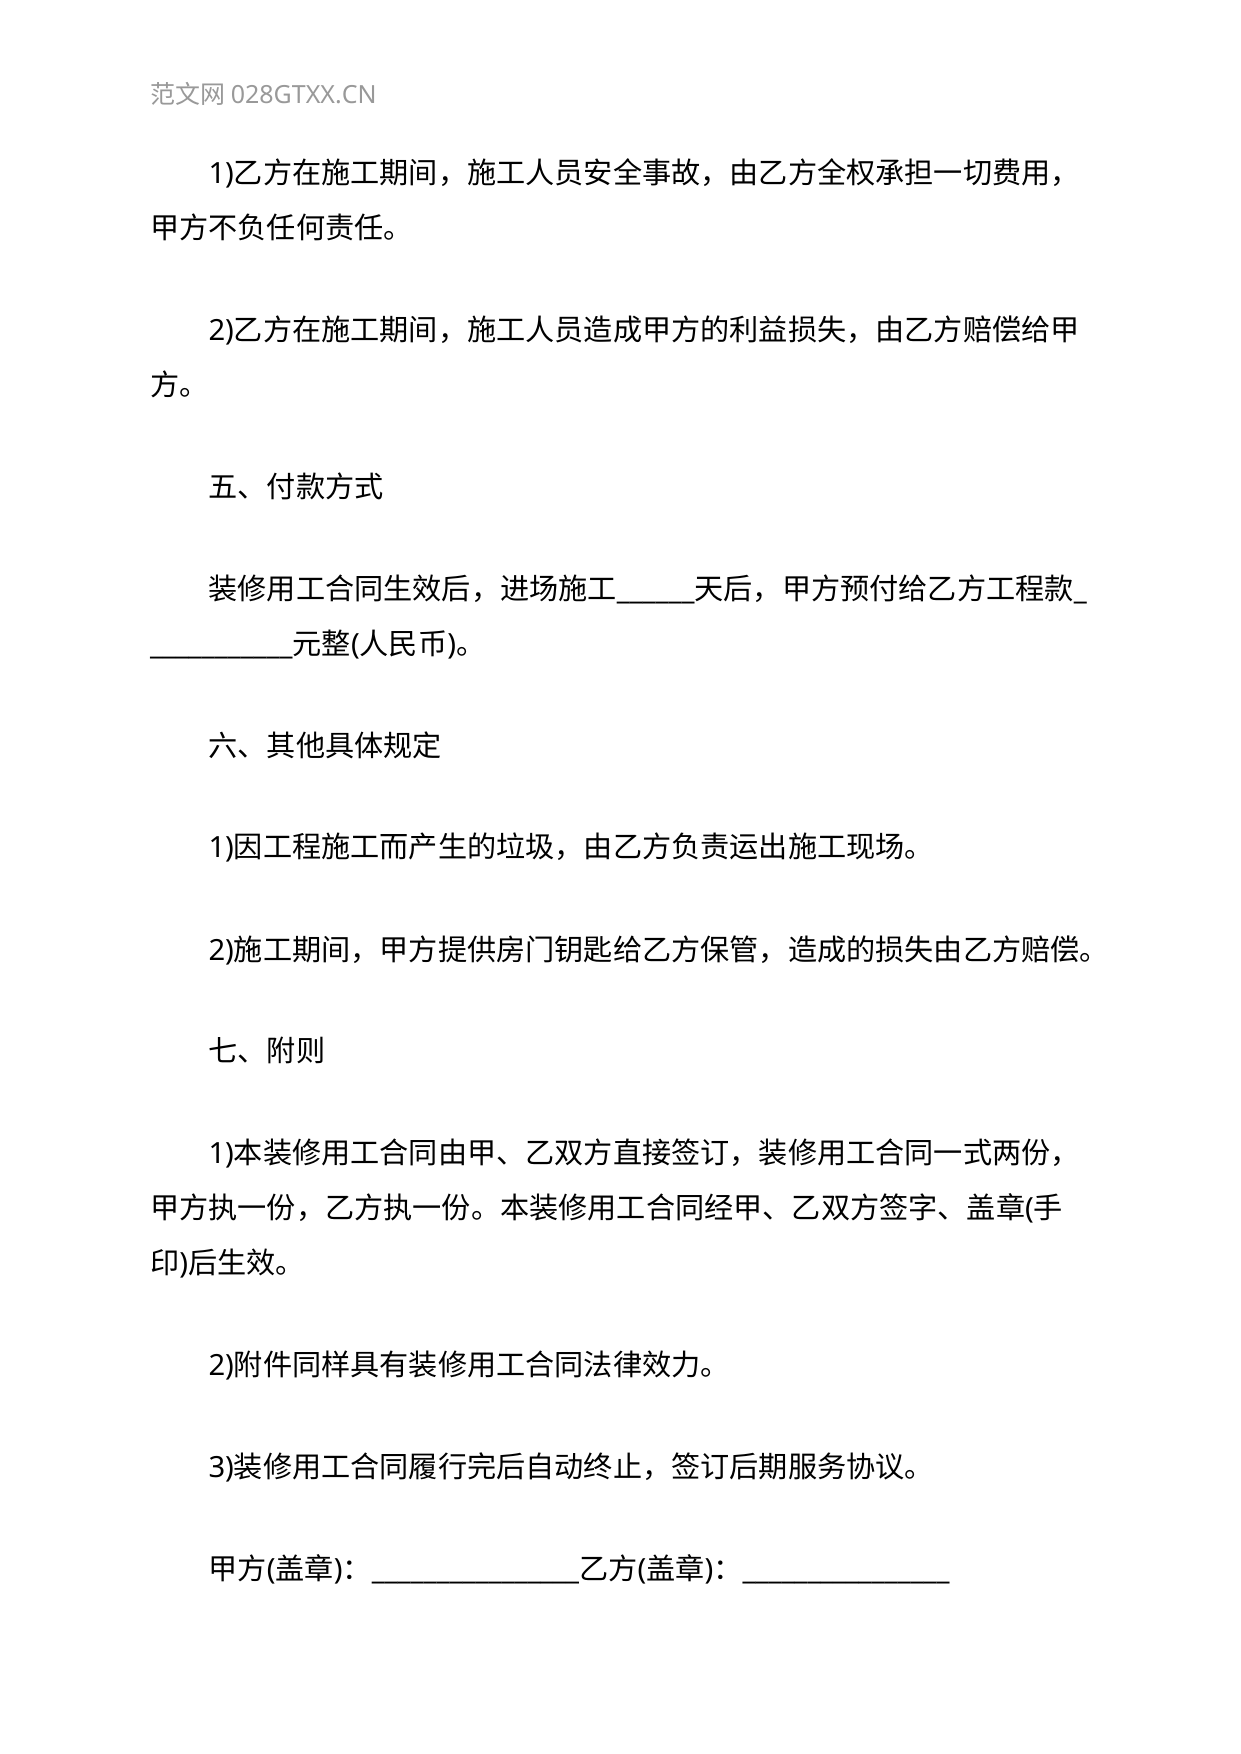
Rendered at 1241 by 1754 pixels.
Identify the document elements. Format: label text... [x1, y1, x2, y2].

text 七、附则 [150, 1028, 1090, 1070]
text 甲方(盖章)：________________乙方(盖章)：________________ [150, 1546, 1090, 1588]
text 2)附件同样具有装修用工合同法律效力。 [150, 1342, 1090, 1384]
text 六、其他具体规定 [150, 722, 1090, 764]
text 1)乙方在施工期间，施工人员安全事故，由乙方全权承担一切费用，甲方不负任何责任。 [150, 150, 1090, 247]
text 2)乙方在施工期间，施工人员造成甲方的利益损失，由乙方赔偿给甲方。 [150, 307, 1090, 404]
text 1)本装修用工合同由甲、乙双方直接签订，装修用工合同一式两份，甲方执一份，乙方执一份。本装修用工合同经甲、乙双方签字、盖章(手印)后生效。 [150, 1130, 1090, 1282]
text 五、付款方式 [150, 463, 1090, 506]
text 3)装修用工合同履行完后自动终止，签订后期服务协议。 [150, 1444, 1090, 1486]
text 2)施工期间，甲方提供房门钥匙给乙方保管，造成的损失由乙方赔偿。 [150, 926, 1090, 968]
text 装修用工合同生效后，进场施工______天后，甲方预付给乙方工程款____________元整(人民币)。 [150, 565, 1090, 663]
text 1)因工程施工而产生的垃圾，由乙方负责运出施工现场。 [150, 824, 1090, 866]
